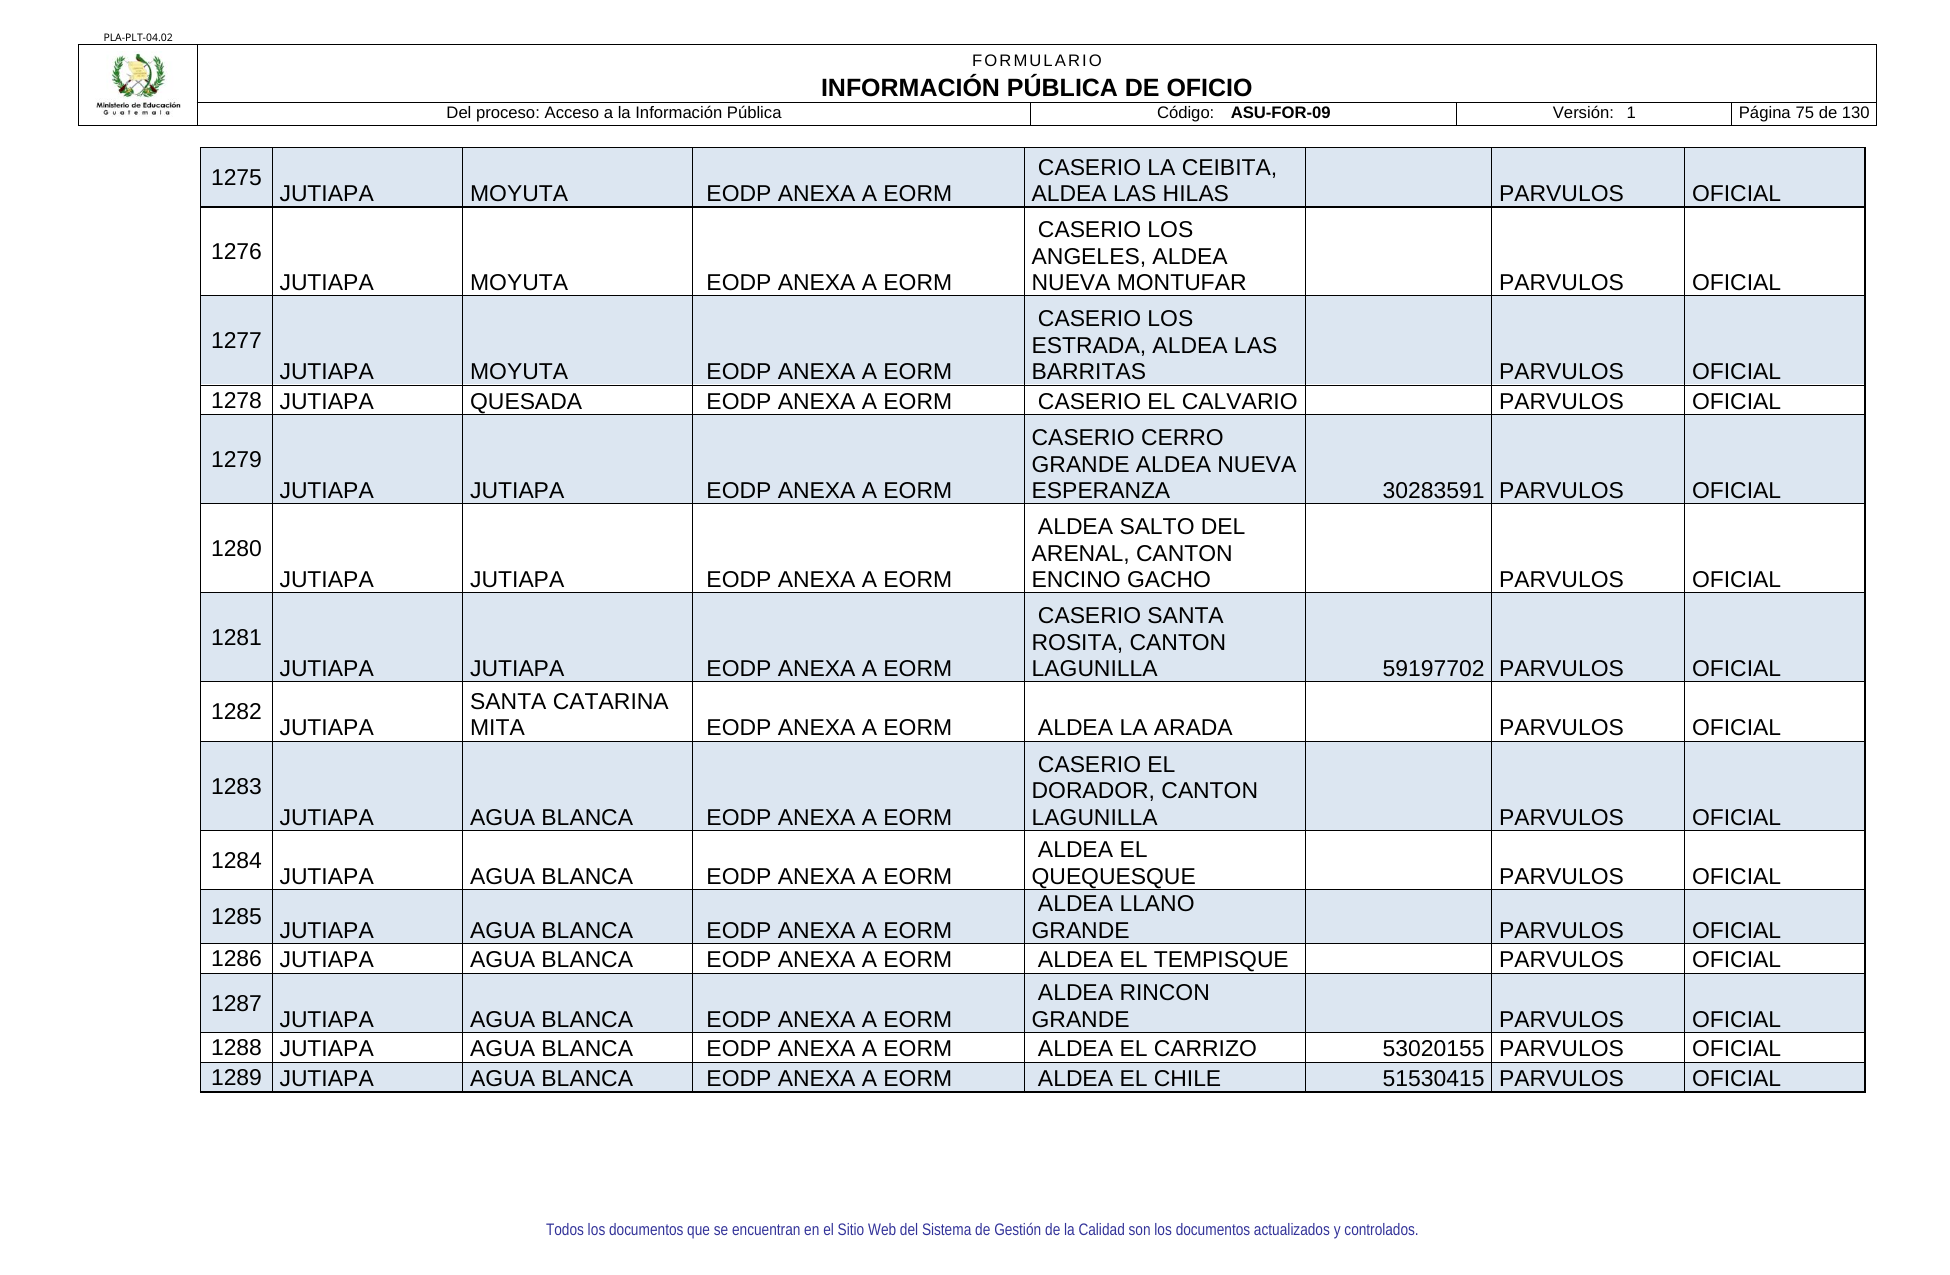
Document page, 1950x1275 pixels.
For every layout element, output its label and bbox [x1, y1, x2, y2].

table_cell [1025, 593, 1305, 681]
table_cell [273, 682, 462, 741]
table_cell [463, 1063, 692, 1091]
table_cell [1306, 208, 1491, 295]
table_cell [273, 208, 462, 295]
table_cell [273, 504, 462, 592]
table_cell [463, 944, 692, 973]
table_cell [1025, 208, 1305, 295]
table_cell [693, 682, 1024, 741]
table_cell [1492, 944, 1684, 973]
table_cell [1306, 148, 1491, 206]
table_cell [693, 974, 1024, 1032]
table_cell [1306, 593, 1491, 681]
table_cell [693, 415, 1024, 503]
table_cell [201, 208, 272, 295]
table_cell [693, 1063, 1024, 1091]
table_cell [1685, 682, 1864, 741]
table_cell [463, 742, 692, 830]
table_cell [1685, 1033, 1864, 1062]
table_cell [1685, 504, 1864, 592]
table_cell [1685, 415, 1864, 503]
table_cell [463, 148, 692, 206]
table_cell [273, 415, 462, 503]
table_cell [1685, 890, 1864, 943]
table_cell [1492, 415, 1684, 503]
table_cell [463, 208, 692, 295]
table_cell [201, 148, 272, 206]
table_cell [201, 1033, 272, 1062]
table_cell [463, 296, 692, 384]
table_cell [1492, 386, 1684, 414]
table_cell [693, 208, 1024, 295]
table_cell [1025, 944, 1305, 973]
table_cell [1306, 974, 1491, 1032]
picture [95, 51, 181, 117]
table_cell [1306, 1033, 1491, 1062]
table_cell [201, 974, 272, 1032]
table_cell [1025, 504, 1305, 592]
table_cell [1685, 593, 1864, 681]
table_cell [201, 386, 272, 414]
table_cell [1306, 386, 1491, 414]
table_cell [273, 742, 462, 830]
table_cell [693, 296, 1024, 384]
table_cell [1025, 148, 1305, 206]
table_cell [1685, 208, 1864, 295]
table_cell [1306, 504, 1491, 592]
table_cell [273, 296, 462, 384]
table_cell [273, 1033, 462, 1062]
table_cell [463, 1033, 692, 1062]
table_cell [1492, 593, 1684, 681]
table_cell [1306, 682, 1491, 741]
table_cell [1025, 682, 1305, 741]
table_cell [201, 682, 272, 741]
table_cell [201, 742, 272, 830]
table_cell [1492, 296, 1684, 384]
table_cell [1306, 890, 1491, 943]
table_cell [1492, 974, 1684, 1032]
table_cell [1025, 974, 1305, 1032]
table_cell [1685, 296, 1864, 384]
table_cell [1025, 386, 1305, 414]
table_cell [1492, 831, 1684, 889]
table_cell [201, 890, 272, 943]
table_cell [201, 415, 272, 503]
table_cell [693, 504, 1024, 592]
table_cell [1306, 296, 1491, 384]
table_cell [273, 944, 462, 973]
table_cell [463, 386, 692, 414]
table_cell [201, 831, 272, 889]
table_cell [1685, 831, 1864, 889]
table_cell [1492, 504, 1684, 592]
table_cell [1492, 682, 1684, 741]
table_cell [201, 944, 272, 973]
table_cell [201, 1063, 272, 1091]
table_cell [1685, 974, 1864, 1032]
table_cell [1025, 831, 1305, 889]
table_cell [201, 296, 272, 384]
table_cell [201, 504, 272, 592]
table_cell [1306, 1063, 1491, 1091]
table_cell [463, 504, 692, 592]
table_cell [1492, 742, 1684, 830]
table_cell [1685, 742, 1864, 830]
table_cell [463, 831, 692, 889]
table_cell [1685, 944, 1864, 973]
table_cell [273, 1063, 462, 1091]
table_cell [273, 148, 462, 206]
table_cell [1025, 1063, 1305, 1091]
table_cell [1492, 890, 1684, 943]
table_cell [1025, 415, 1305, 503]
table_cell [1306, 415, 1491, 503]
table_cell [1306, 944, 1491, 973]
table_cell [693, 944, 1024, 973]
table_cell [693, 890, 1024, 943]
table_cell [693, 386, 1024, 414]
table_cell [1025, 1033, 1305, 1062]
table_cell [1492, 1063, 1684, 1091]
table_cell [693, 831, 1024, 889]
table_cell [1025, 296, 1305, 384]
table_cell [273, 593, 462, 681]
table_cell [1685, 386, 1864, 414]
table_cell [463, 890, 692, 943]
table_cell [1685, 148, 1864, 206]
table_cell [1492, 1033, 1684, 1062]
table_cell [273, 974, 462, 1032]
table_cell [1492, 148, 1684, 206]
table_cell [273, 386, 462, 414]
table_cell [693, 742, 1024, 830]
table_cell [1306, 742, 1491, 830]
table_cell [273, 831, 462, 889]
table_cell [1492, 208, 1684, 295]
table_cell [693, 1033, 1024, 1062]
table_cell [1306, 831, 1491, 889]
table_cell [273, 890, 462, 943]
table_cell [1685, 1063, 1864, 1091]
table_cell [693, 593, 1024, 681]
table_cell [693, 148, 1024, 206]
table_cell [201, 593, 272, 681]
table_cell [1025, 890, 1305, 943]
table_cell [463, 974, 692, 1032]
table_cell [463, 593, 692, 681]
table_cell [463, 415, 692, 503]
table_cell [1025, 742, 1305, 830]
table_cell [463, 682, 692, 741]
